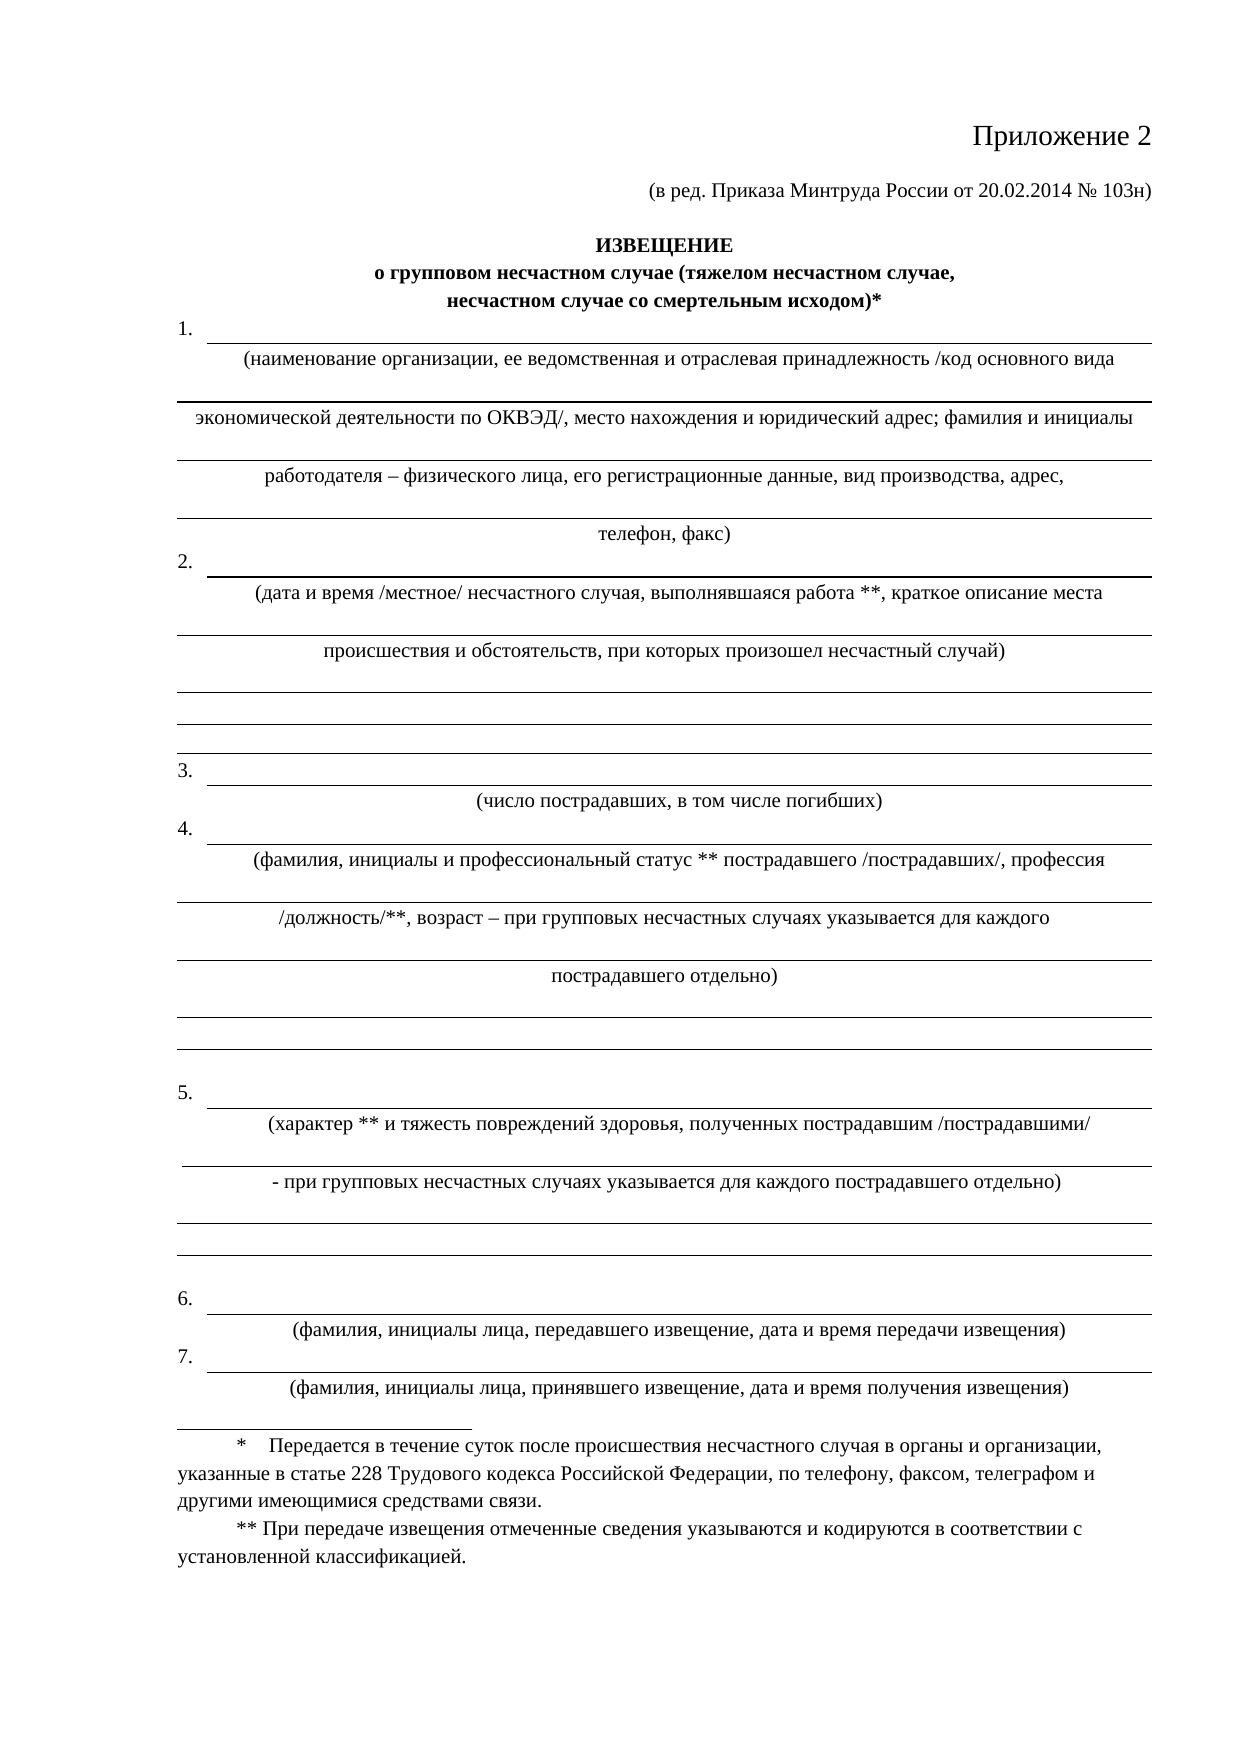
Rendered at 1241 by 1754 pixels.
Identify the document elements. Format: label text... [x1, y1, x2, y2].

text (наименование организации, ее ведомственная и отраслевая принадлежность /код основного вида [207, 344, 1152, 370]
text ** При передаче извещения отмеченные сведения указываются и кодируются в соответствии с установленной классификацией. [177, 1516, 1152, 1568]
text 1. [177, 316, 1152, 339]
text 4. [177, 816, 1152, 840]
text пострадавшего отдельно) [177, 961, 1152, 987]
text телефон, факс) [177, 519, 1152, 545]
text Приложение 2 [177, 118, 1152, 152]
text (фамилия, инициалы лица, передавшего извещение, дата и время передачи извещения) [207, 1315, 1152, 1341]
text экономической деятельности по ОКВЭД/, место нахождения и юридический адрес; фамилия и инициалы [177, 403, 1152, 429]
text (фамилия, инициалы лица, принявшего извещение, дата и время получения извещения) [207, 1373, 1152, 1399]
text /должность/**, возраст – при групповых несчастных случаях указывается для каждого [177, 903, 1152, 929]
text происшествия и обстоятельств, при которых произошел несчастный случай) [177, 636, 1152, 662]
text (фамилия, инициалы и профессиональный статус ** пострадавшего /пострадавших/, профессия [207, 845, 1152, 871]
text (в ред. Приказа Минтруда России от 20.02.2014 № 103н) [177, 177, 1152, 202]
text - при групповых несчастных случаях указывается для каждого пострадавшего отдельно) [182, 1167, 1152, 1193]
text 3. [177, 758, 1152, 782]
text работодателя – физического лица, его регистрационные данные, вид производства, адрес, [177, 461, 1152, 487]
text 5. [177, 1080, 1152, 1104]
text * Передается в течение суток после происшествия несчастного случая в органы и организации, указанные в статье 228 Трудового кодекса Российской Федерации, по телефону, факсом, телеграфом и другими имеющимися средствами связи. [177, 1433, 1152, 1512]
text (дата и время /местное/ несчастного случая, выполнявшаяся работа **, краткое описание места [207, 578, 1152, 604]
text 6. [177, 1286, 1152, 1310]
text 7. [177, 1344, 1152, 1368]
text ИЗВЕЩЕНИЕ о групповом несчастном случае (тяжелом несчастном случае, несчастном случае со смертельным исходом)* [177, 233, 1152, 312]
text (характер ** и тяжесть повреждений здоровья, полученных пострадавшим /пострадавшими/ [207, 1109, 1152, 1135]
text 2. [177, 549, 1152, 573]
text (число пострадавших, в том числе погибших) [207, 786, 1152, 812]
